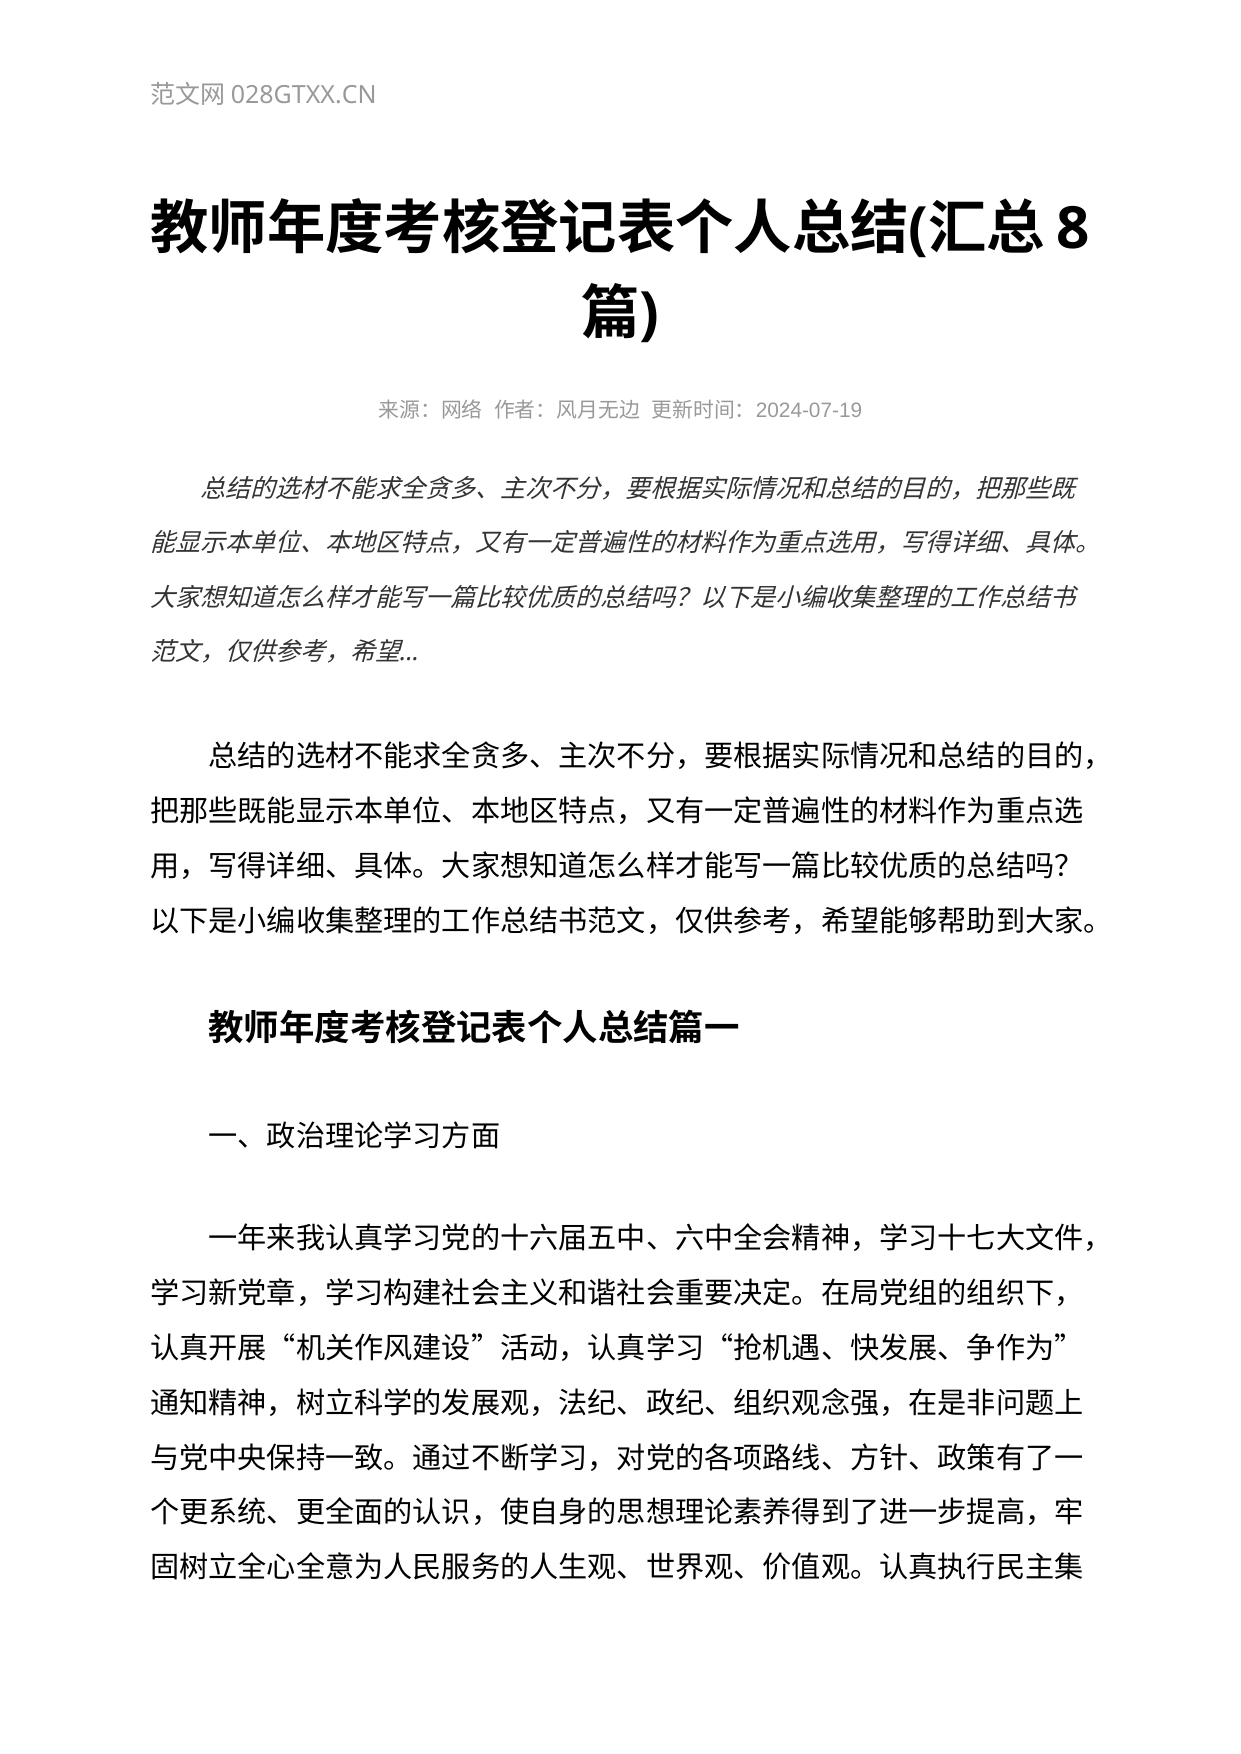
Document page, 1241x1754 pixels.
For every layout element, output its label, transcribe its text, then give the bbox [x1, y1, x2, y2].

text 来源：网络 作者：风月无边 更新时间：2024-07-19 [150, 398, 1090, 422]
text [150, 1214, 1090, 1586]
subtitle 教师年度考核登记表个人总结(汇总8篇) [150, 181, 1090, 351]
text 总结的选材不能求全贪多、主次不分，要根据实际情况和总结的目的，把那些既能显示本单位、本地区特点，又有一定普遍性的材料作为重点选用，写得详细、具体。大家想知道怎么样才能写一篇比较优质的总结吗？以下是小编收集整理的工作总结书范文，仅供参考，希望... [150, 468, 1090, 668]
text 总结的选材不能求全贪多、主次不分，要根据实际情况和总结的目的，把那些既能显示本单位、本地区特点，又有一定普遍性的材料作为重点选用，写得详细、具体。大家想知道怎么样才能写一篇比较优质的总结吗？以下是小编收集整理的工作总结书范文，仅供参考，希望能够帮助到大家。 [150, 733, 1090, 940]
text 教师年度考核登记表个人总结篇一 [150, 999, 1090, 1051]
text 一、政治理论学习方面 [150, 1113, 1090, 1155]
